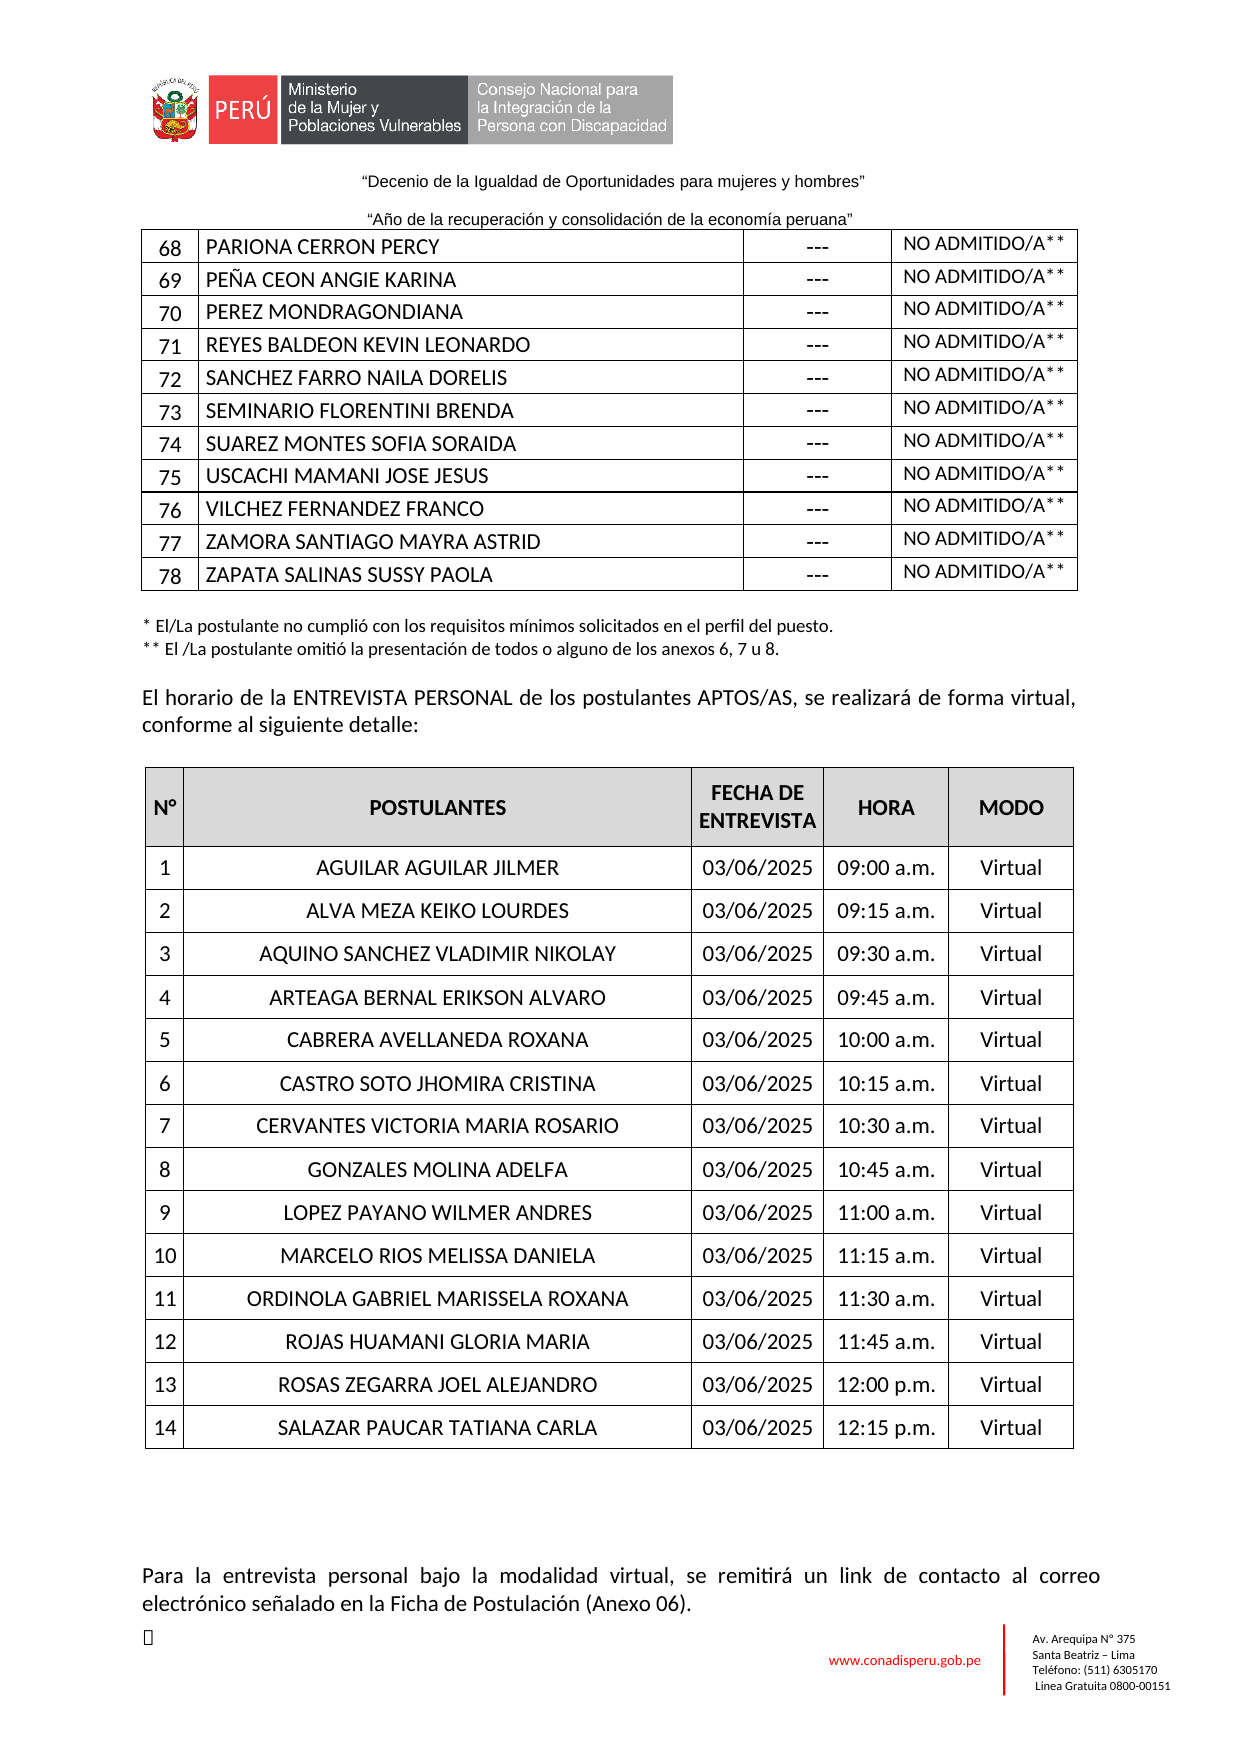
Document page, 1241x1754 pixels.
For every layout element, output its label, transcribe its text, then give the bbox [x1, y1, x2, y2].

table_cell ZAMORA SANTIAGO MAYRA ASTRID [199, 525, 743, 557]
table_cell 03/06/2025 [692, 976, 823, 1018]
table_cell 09:00 a.m. [824, 847, 948, 888]
table_cell Virtual [949, 1019, 1073, 1061]
table_cell 10:15 a.m. [824, 1062, 948, 1104]
table_cell 69 [142, 263, 198, 294]
table_cell 12 [146, 1320, 183, 1362]
table_cell 6 [146, 1062, 183, 1104]
table_cell --- [744, 493, 891, 524]
table_cell 03/06/2025 [692, 1148, 823, 1190]
table_cell 70 [142, 296, 198, 327]
table_cell 03/06/2025 [692, 1234, 823, 1276]
table_header POSTULANTES [184, 768, 691, 846]
table_cell 11:30 a.m. [824, 1277, 948, 1319]
table_cell 03/06/2025 [692, 890, 823, 932]
table_cell 11:45 a.m. [824, 1320, 948, 1362]
table_cell Virtual [949, 847, 1073, 888]
table_cell 11 [146, 1277, 183, 1319]
text Para la entrevista personal bajo la modalidad virtual, se remitirá un link de contacto al correo electrónico señalado en la Ficha de Postulación (Anexo 06). [142, 1561, 1102, 1617]
table_cell Virtual [949, 1234, 1073, 1276]
table_cell 75 [142, 460, 198, 491]
table_cell --- [744, 296, 891, 327]
table_cell MARCELO RIOS MELISSA DANIELA [184, 1234, 691, 1276]
table_cell 77 [142, 525, 198, 557]
table_cell SEMINARIO FLORENTINI BRENDA [199, 394, 743, 426]
table_cell AGUILAR AGUILAR JILMER [184, 847, 691, 888]
table_cell Virtual [949, 976, 1073, 1018]
table_cell NO ADMITIDO/A** [892, 525, 1077, 557]
table_cell 72 [142, 361, 198, 393]
table_cell VILCHEZ FERNANDEZ FRANCO [199, 493, 743, 524]
table_cell CERVANTES VICTORIA MARIA ROSARIO [184, 1105, 691, 1147]
picture [141, 73, 674, 146]
table_cell 12:00 p.m. [824, 1363, 948, 1405]
table_cell 71 [142, 329, 198, 360]
table_cell 1 [146, 847, 183, 888]
table_cell 13 [146, 1363, 183, 1405]
table_cell 03/06/2025 [692, 1019, 823, 1061]
table_header FECHA DE ENTREVISTA [692, 768, 823, 846]
table_cell 03/06/2025 [692, 1191, 823, 1233]
table_header MODO [949, 768, 1073, 846]
table_cell PEREZ MONDRAGONDIANA [199, 296, 743, 327]
table_cell 14 [146, 1406, 183, 1448]
text El horario de la ENTREVISTA PERSONAL de los postulantes APTOS/AS, se realizará de forma virtual, conforme al siguiente detalle: [142, 683, 1078, 739]
table_header HORA [824, 768, 948, 846]
text ** El /La postulante omitió la presentación de todos o alguno de los anexos 6, 7 u 8. [142, 637, 1078, 660]
table_cell Virtual [949, 1277, 1073, 1319]
table_cell Virtual [949, 890, 1073, 932]
table_cell 74 [142, 427, 198, 459]
table_cell 10 [146, 1234, 183, 1276]
table_cell 03/06/2025 [692, 1105, 823, 1147]
table_cell --- [744, 230, 891, 262]
table_cell 10:45 a.m. [824, 1148, 948, 1190]
table_cell --- [744, 394, 891, 426]
table_cell NO ADMITIDO/A** [892, 296, 1077, 327]
table_cell ROJAS HUAMANI GLORIA MARIA [184, 1320, 691, 1362]
table_cell 03/06/2025 [692, 847, 823, 888]
table_cell 3 [146, 933, 183, 974]
table_cell 68 [142, 230, 198, 262]
table_cell 73 [142, 394, 198, 426]
table_cell 09:30 a.m. [824, 933, 948, 974]
table_cell 10:30 a.m. [824, 1105, 948, 1147]
table_cell PEÑA CEON ANGIE KARINA [199, 263, 743, 294]
table_cell NO ADMITIDO/A** [892, 558, 1077, 590]
table_cell ZAPATA SALINAS SUSSY PAOLA [199, 558, 743, 590]
table_cell PARIONA CERRON PERCY [199, 230, 743, 262]
table_cell NO ADMITIDO/A** [892, 427, 1077, 459]
table_cell USCACHI MAMANI JOSE JESUS [199, 460, 743, 491]
table_cell SANCHEZ FARRO NAILA DORELIS [199, 361, 743, 393]
table_cell 11:15 a.m. [824, 1234, 948, 1276]
table_cell Virtual [949, 1148, 1073, 1190]
table_cell --- [744, 329, 891, 360]
table_cell 03/06/2025 [692, 1277, 823, 1319]
table_cell NO ADMITIDO/A** [892, 460, 1077, 491]
table_cell Virtual [949, 1191, 1073, 1233]
table_cell 03/06/2025 [692, 1406, 823, 1448]
table_cell 03/06/2025 [692, 1320, 823, 1362]
table_cell --- [744, 525, 891, 557]
table_cell 09:45 a.m. [824, 976, 948, 1018]
table_cell Virtual [949, 1363, 1073, 1405]
table_cell NO ADMITIDO/A** [892, 493, 1077, 524]
table_cell NO ADMITIDO/A** [892, 230, 1077, 262]
table_cell LOPEZ PAYANO WILMER ANDRES [184, 1191, 691, 1233]
table_cell SALAZAR PAUCAR TATIANA CARLA [184, 1406, 691, 1448]
table_cell 76 [142, 493, 198, 524]
table_cell 11:00 a.m. [824, 1191, 948, 1233]
table_cell 7 [146, 1105, 183, 1147]
table_cell Virtual [949, 1105, 1073, 1147]
table_cell 2 [146, 890, 183, 932]
table_cell Virtual [949, 1320, 1073, 1362]
table_header N° [146, 768, 183, 846]
table_cell --- [744, 558, 891, 590]
table_cell CASTRO SOTO JHOMIRA CRISTINA [184, 1062, 691, 1104]
table_cell 03/06/2025 [692, 933, 823, 974]
table_cell GONZALES MOLINA ADELFA [184, 1148, 691, 1190]
table_cell Virtual [949, 933, 1073, 974]
table_cell ARTEAGA BERNAL ERIKSON ALVARO [184, 976, 691, 1018]
table_cell NO ADMITIDO/A** [892, 394, 1077, 426]
table_cell NO ADMITIDO/A** [892, 329, 1077, 360]
table_cell 78 [142, 558, 198, 590]
table_cell 09:15 a.m. [824, 890, 948, 932]
table_cell --- [744, 427, 891, 459]
table_cell ORDINOLA GABRIEL MARISSELA ROXANA [184, 1277, 691, 1319]
table_cell 8 [146, 1148, 183, 1190]
table_cell CABRERA AVELLANEDA ROXANA [184, 1019, 691, 1061]
table_cell 10:00 a.m. [824, 1019, 948, 1061]
table_cell 03/06/2025 [692, 1062, 823, 1104]
table_cell --- [744, 361, 891, 393]
table_cell 4 [146, 976, 183, 1018]
table_cell SUAREZ MONTES SOFIA SORAIDA [199, 427, 743, 459]
table_cell 03/06/2025 [692, 1363, 823, 1405]
table_cell --- [744, 460, 891, 491]
table_cell 9 [146, 1191, 183, 1233]
table_cell ALVA MEZA KEIKO LOURDES [184, 890, 691, 932]
table_cell --- [744, 263, 891, 294]
table_cell NO ADMITIDO/A** [892, 361, 1077, 393]
table_cell Virtual [949, 1062, 1073, 1104]
table_cell AQUINO SANCHEZ VLADIMIR NIKOLAY [184, 933, 691, 974]
table_cell ROSAS ZEGARRA JOEL ALEJANDRO [184, 1363, 691, 1405]
table_cell 5 [146, 1019, 183, 1061]
table_cell REYES BALDEON KEVIN LEONARDO [199, 329, 743, 360]
table_cell NO ADMITIDO/A** [892, 263, 1077, 294]
text * El/La postulante no cumplió con los requisitos mínimos solicitados en el perfil del puesto. [142, 614, 1078, 637]
table_cell Virtual [949, 1406, 1073, 1448]
table_cell 12:15 p.m. [824, 1406, 948, 1448]
